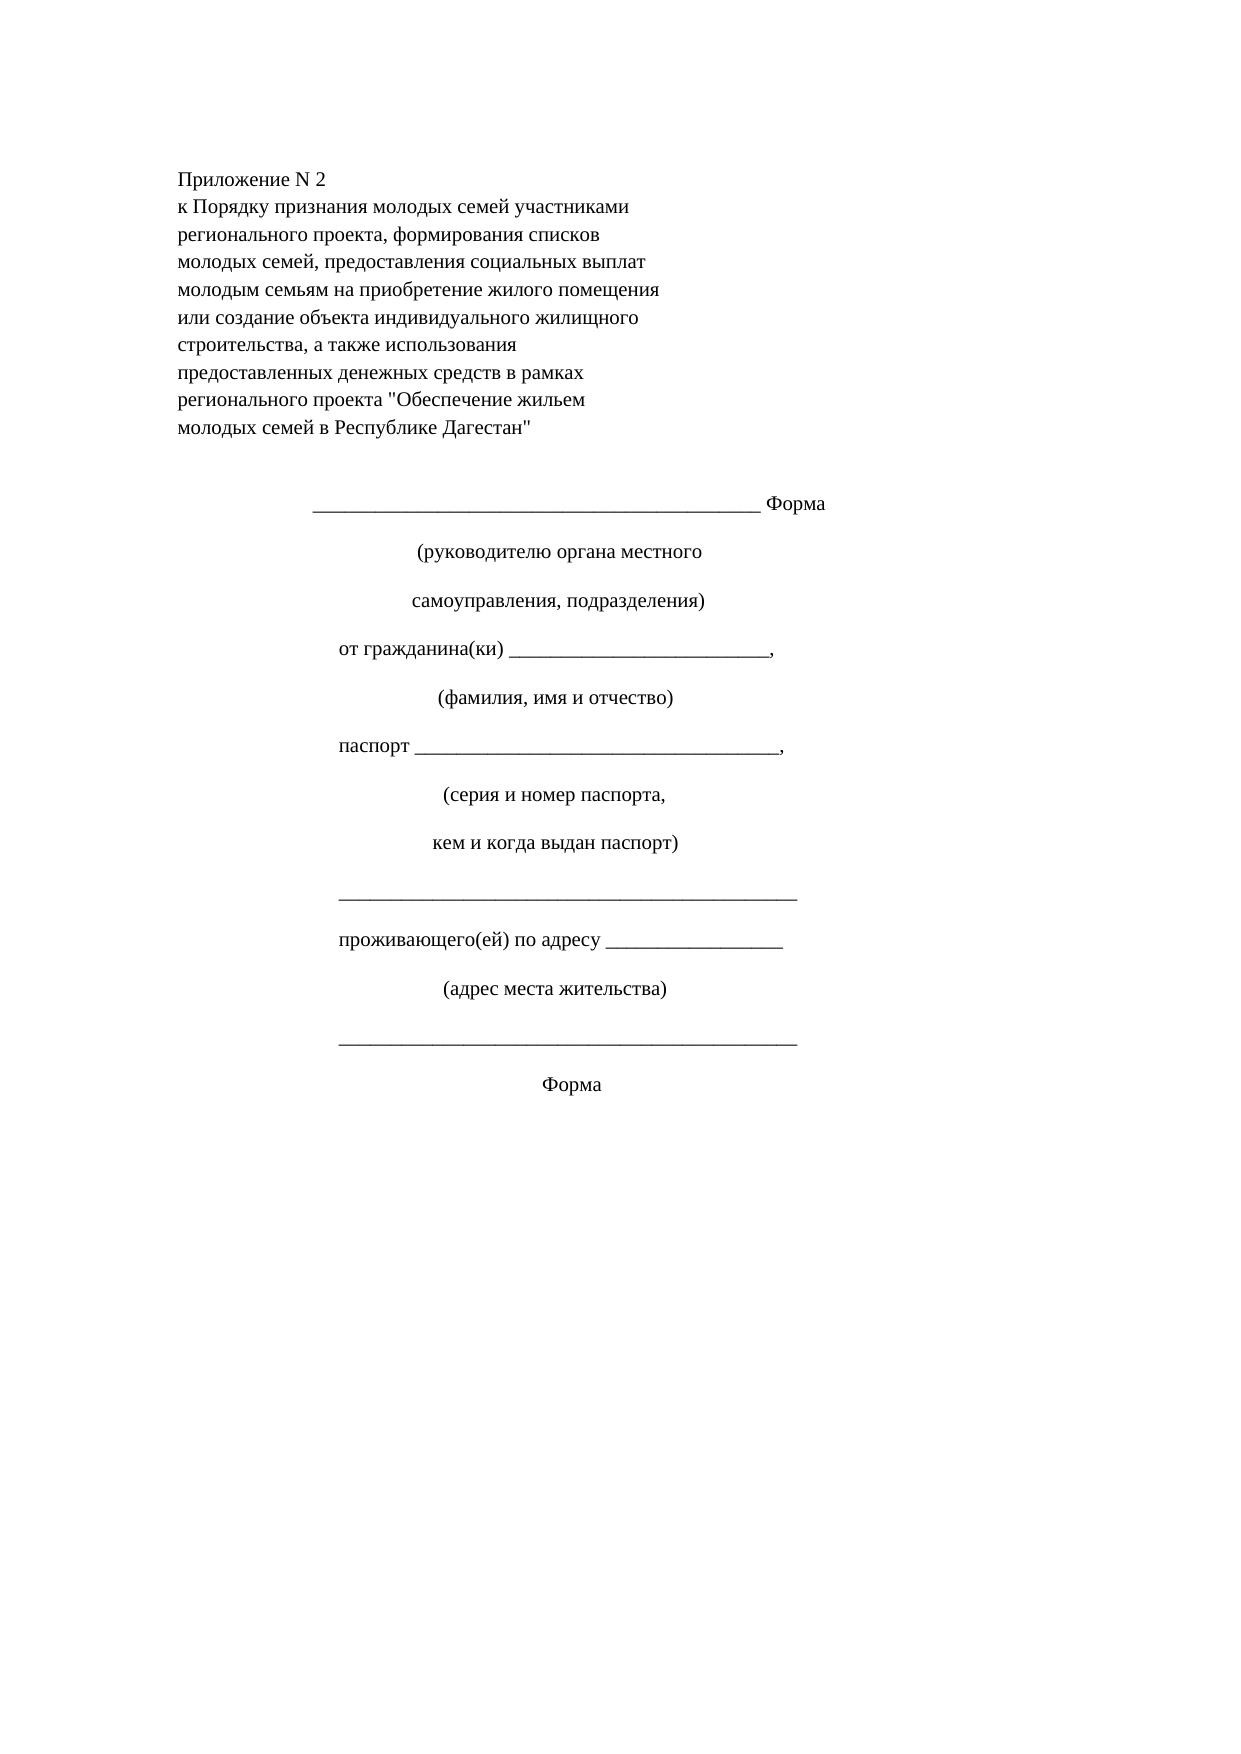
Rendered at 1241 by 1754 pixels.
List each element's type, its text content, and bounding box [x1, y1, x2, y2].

text предоставленных денежных средств в рамках [177, 360, 1152, 384]
text ____________________________________________ [177, 878, 1152, 903]
text регионального проекта, формирования списков [177, 222, 1152, 246]
text (фамилия, имя и отчество) [177, 685, 1152, 709]
text молодых семей, предоставления социальных выплат [177, 249, 1152, 273]
text самоуправления, подразделения) [177, 588, 1152, 612]
text молодых семей в Республике Дагестан" [177, 415, 1152, 439]
text или создание объекта индивидуального жилищного [177, 304, 1152, 329]
text от гражданина(ки) _________________________, [177, 636, 1152, 660]
text ___________________________________________ Форма [177, 491, 1152, 515]
text ____________________________________________ [177, 1024, 1152, 1048]
text регионального проекта "Обеспечение жильем [177, 387, 1152, 411]
text Приложение N 2 [177, 167, 1152, 191]
text паспорт ___________________________________, [177, 733, 1152, 757]
text (адрес места жительства) [177, 975, 1152, 999]
text к Порядку признания молодых семей участниками [177, 194, 1152, 218]
text (серия и номер паспорта, [177, 782, 1152, 806]
text строительства, а также использования [177, 332, 1152, 356]
text Форма [177, 1072, 1152, 1096]
text кем и когда выдан паспорт) [177, 830, 1152, 854]
text (руководителю органа местного [177, 539, 1152, 563]
text проживающего(ей) по адресу _________________ [177, 927, 1152, 951]
text молодым семьям на приобретение жилого помещения [177, 277, 1152, 301]
